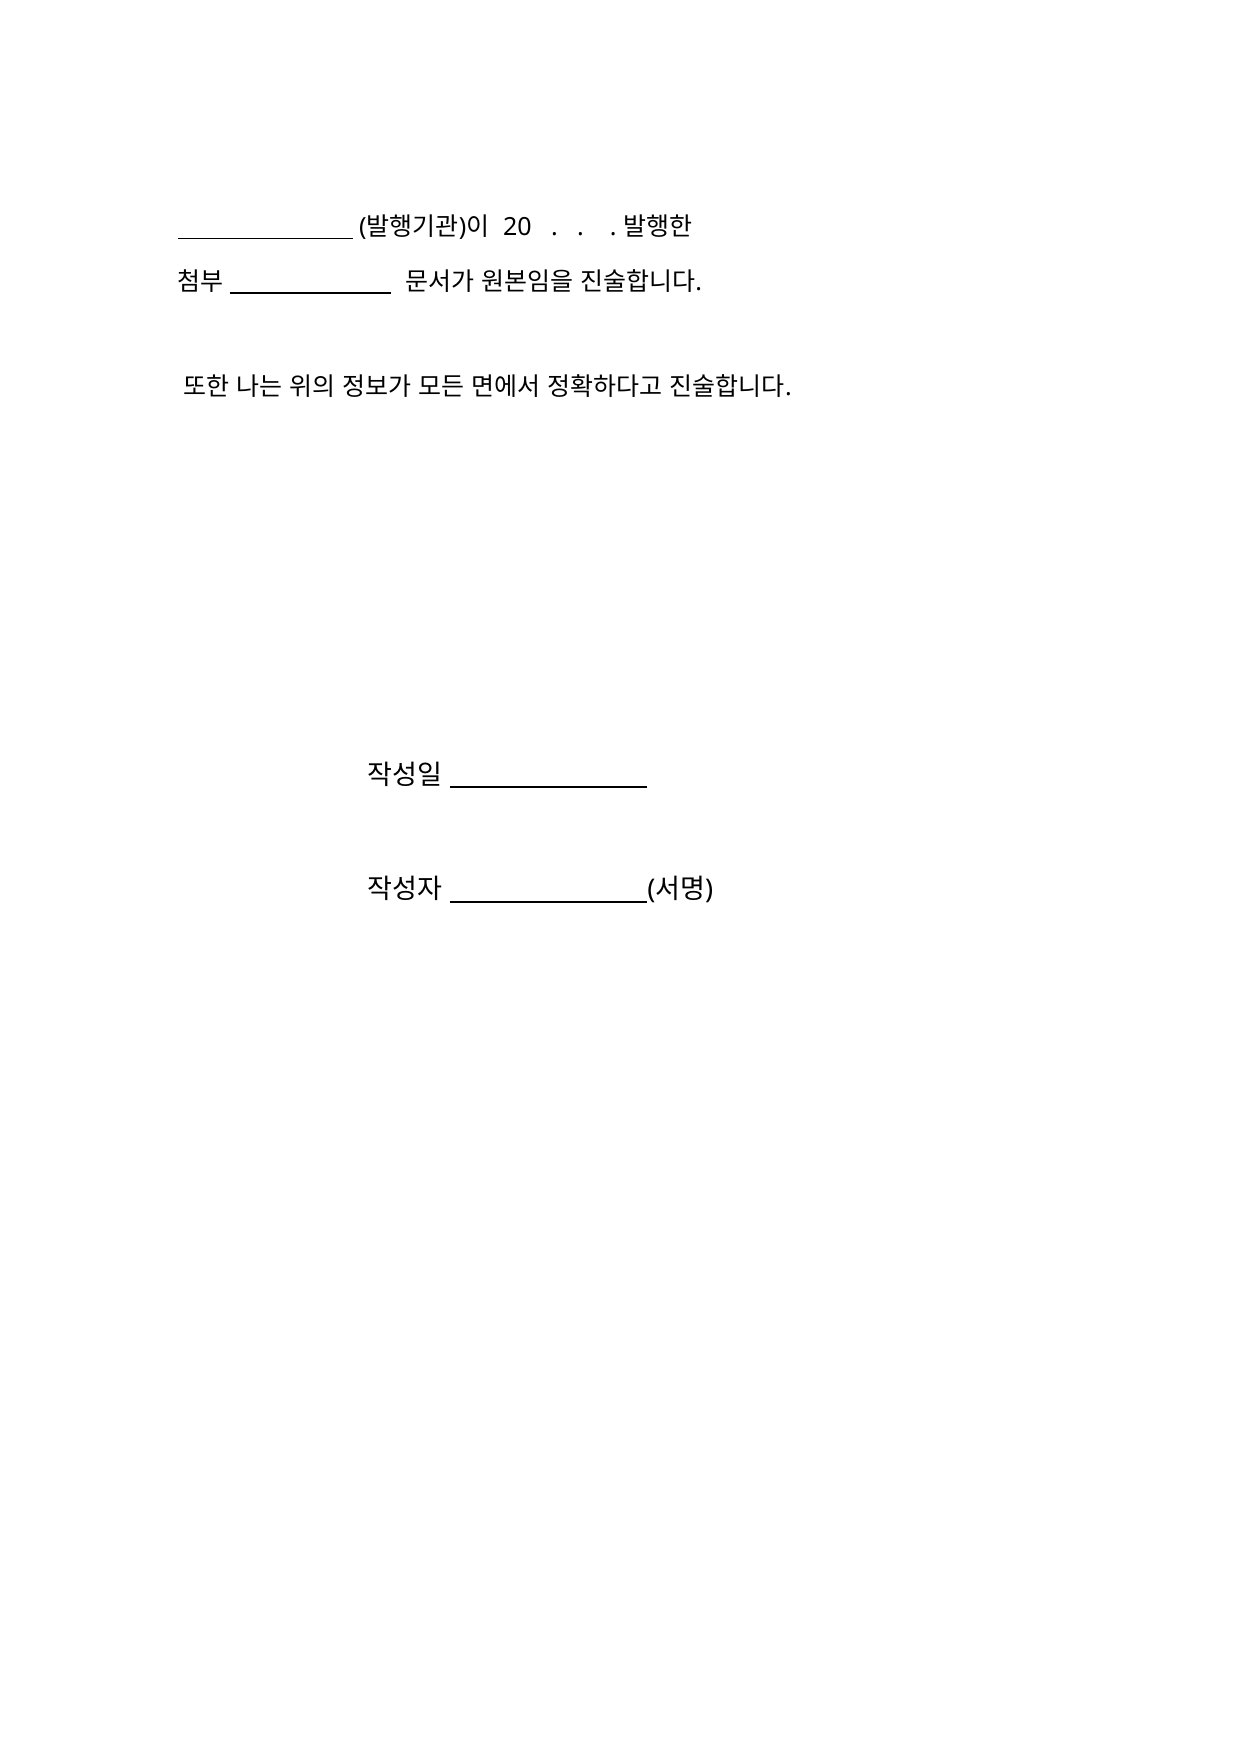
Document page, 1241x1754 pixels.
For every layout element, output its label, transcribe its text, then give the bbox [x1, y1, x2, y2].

text 또한 나는 위의 정보가 모든 면에서 정확하다고 진술합니다. [177, 366, 1063, 403]
text 첨부 문서가 원본임을 진술합니다. [177, 261, 1063, 297]
text 작성자 (서명) [177, 867, 1063, 906]
text 작성일 [177, 753, 1063, 792]
text (발행기관)이 20 . . . 발행한 [177, 207, 1063, 243]
